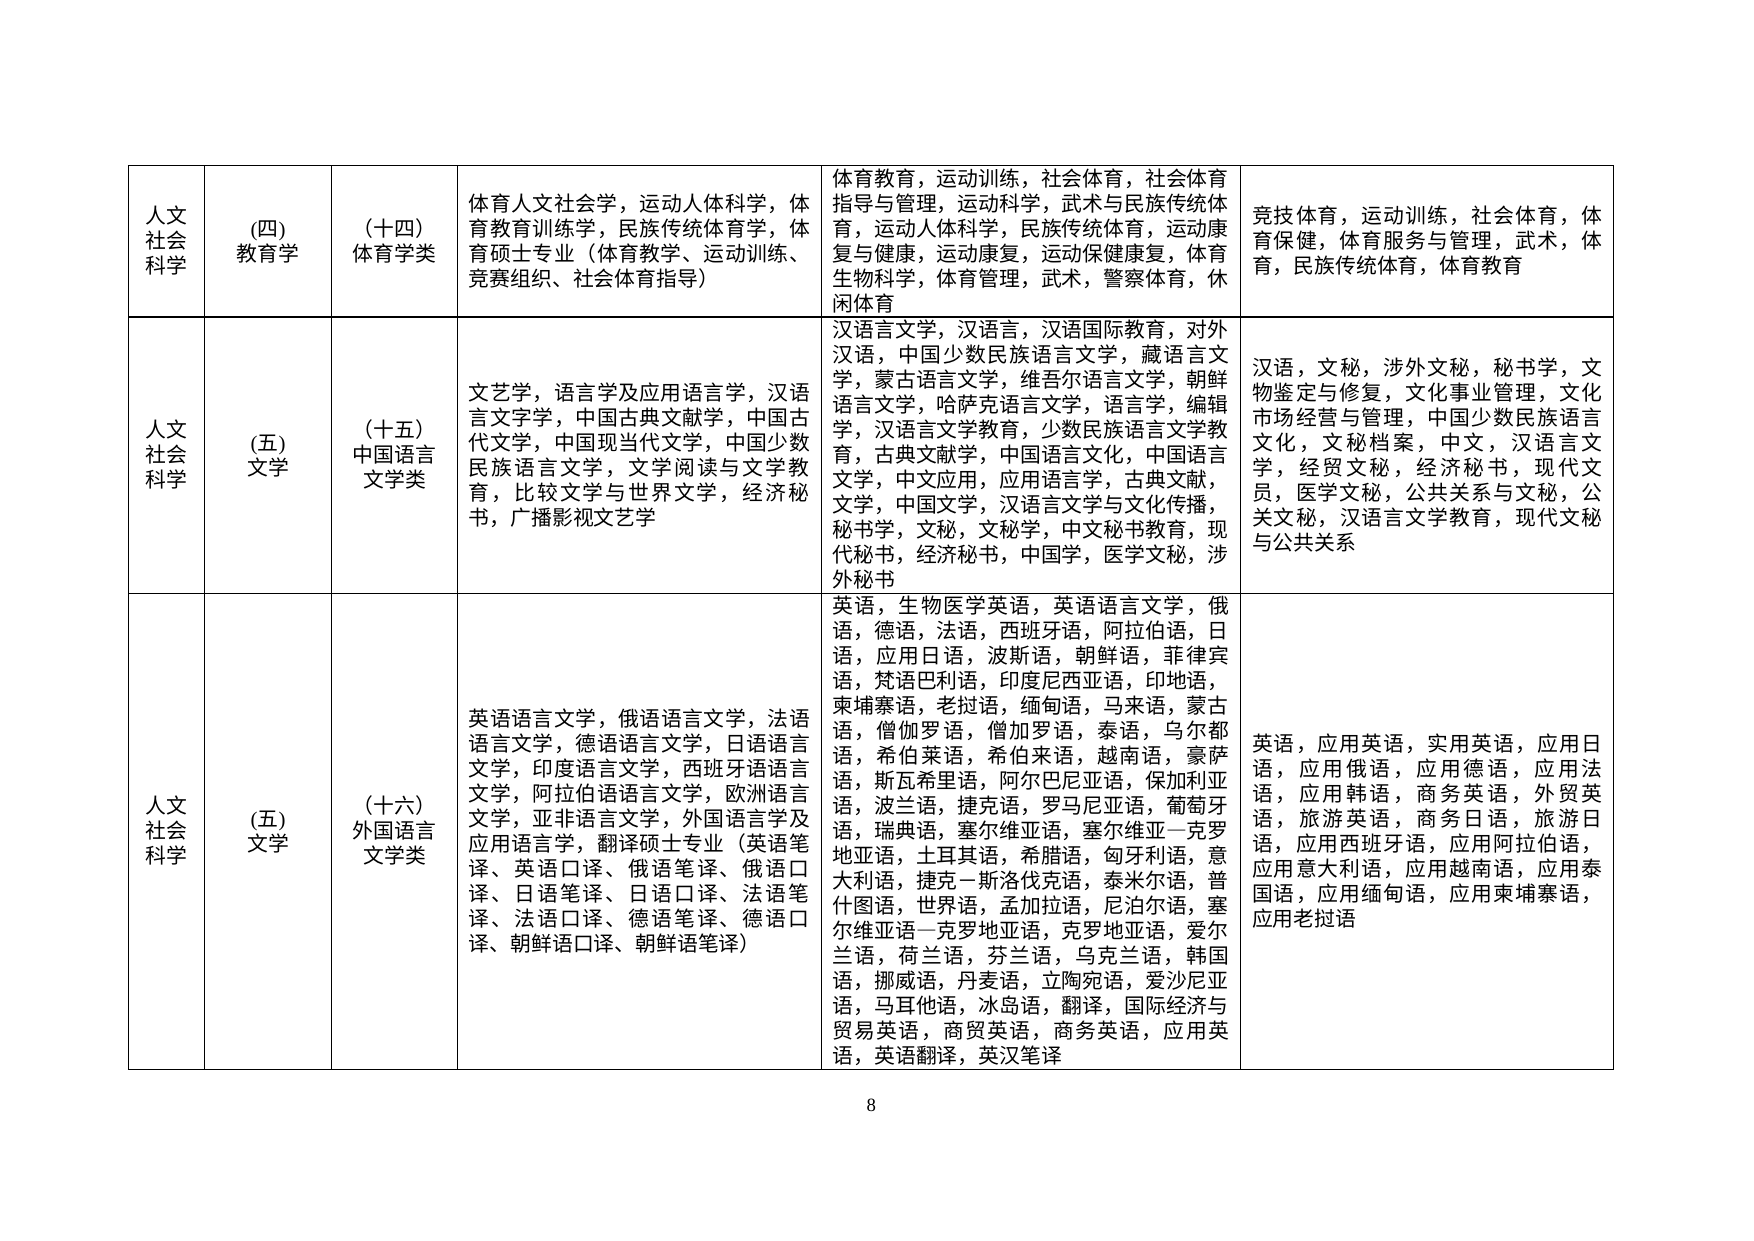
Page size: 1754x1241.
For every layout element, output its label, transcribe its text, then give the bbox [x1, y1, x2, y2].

table_cell 英语，生物医学英语，英语语言文学，俄语，德语，法语，西班牙语，阿拉伯语，日语，应用日语，波斯语，朝鲜语，菲律宾语，梵语巴利语，印度尼西亚语，印地语，柬埔寨语，老挝语，缅甸语，马来语，蒙古语，僧伽罗语，僧加罗语，泰语，乌尔都语，希伯莱语，希伯来语，越南语，豪萨语，斯瓦希里语，阿尔巴尼亚语，保加利亚语，波兰语，捷克语，罗马尼亚语，葡萄牙语，瑞典语，塞尔维亚语，塞尔维亚—克罗地亚语，土耳其语，希腊语，匈牙利语，意大利语，捷克－斯洛伐克语，泰米尔语，普什图语，世界语，孟加拉语，尼泊尔语，塞尔维亚语—克罗地亚语，克罗地亚语，爱尔兰语，荷兰语，芬兰语，乌克兰语，韩国语，挪威语，丹麦语，立陶宛语，爱沙尼亚语，马耳他语，冰岛语，翻译，国际经济与贸易英语，商贸英语，商务英语，应用英语，英语翻译，英汉笔译 [822, 594, 1240, 1068]
table_cell 汉语言文学，汉语言，汉语国际教育，对外汉语，中国少数民族语言文学，藏语言文学，蒙古语言文学，维吾尔语言文学，朝鲜语言文学，哈萨克语言文学，语言学，编辑学，汉语言文学教育，少数民族语言文学教育，古典文献学，中国语言文化，中国语言文学，中文应用，应用语言学，古典文献，文学，中国文学，汉语言文学与文化传播，秘书学，文秘，文秘学，中文秘书教育，现代秘书，经济秘书，中国学，医学文秘，涉外秘书 [822, 318, 1240, 592]
table_cell 文艺学，语言学及应用语言学，汉语言文字学，中国古典文献学，中国古代文学，中国现当代文学，中国少数民族语言文学，文学阅读与文学教育，比较文学与世界文学，经济秘书，广播影视文艺学 [458, 318, 821, 592]
table_cell 人文社会科学 [129, 594, 204, 1068]
table_cell 人文社会科学 [129, 166, 204, 316]
table_cell 人文社会科学 [129, 318, 204, 592]
table_cell 体育人文社会学，运动人体科学，体育教育训练学，民族传统体育学，体育硕士专业（体育教学、运动训练、竞赛组织、社会体育指导） [458, 166, 821, 316]
table_cell 汉语，文秘，涉外文秘，秘书学，文物鉴定与修复，文化事业管理，文化市场经营与管理，中国少数民族语言文化，文秘档案，中文，汉语言文学，经贸文秘，经济秘书，现代文员，医学文秘，公共关系与文秘，公关文秘，汉语言文学教育，现代文秘与公共关系 [1241, 318, 1613, 592]
table_cell 英语语言文学，俄语语言文学，法语语言文学，德语语言文学，日语语言文学，印度语言文学，西班牙语语言文学，阿拉伯语语言文学，欧洲语言文学，亚非语言文学，外国语言学及应用语言学，翻译硕士专业（英语笔译、英语口译、俄语笔译、俄语口译、日语笔译、日语口译、法语笔译、法语口译、德语笔译、德语口译、朝鲜语口译、朝鲜语笔译） [458, 594, 821, 1068]
table_cell （十五） 中国语言文学类 [332, 318, 457, 592]
table_cell （十六） 外国语言文学类 [332, 594, 457, 1068]
table_cell (五) 文学 [205, 594, 331, 1068]
table_cell 体育教育，运动训练，社会体育，社会体育指导与管理，运动科学，武术与民族传统体育，运动人体科学，民族传统体育，运动康复与健康，运动康复，运动保健康复，体育生物科学，体育管理，武术，警察体育，休闲体育 [822, 166, 1240, 316]
table_cell (四) 教育学 [205, 166, 331, 316]
table_cell 英语，应用英语，实用英语，应用日语，应用俄语，应用德语，应用法语，应用韩语，商务英语，外贸英语，旅游英语，商务日语，旅游日语，应用西班牙语，应用阿拉伯语，应用意大利语，应用越南语，应用泰国语，应用缅甸语，应用柬埔寨语，应用老挝语 [1241, 594, 1613, 1068]
table_cell （十四） 体育学类 [332, 166, 457, 316]
table_cell (五) 文学 [205, 318, 331, 592]
table_cell 竞技体育，运动训练，社会体育，体育保健，体育服务与管理，武术，体育，民族传统体育，体育教育 [1241, 166, 1613, 316]
